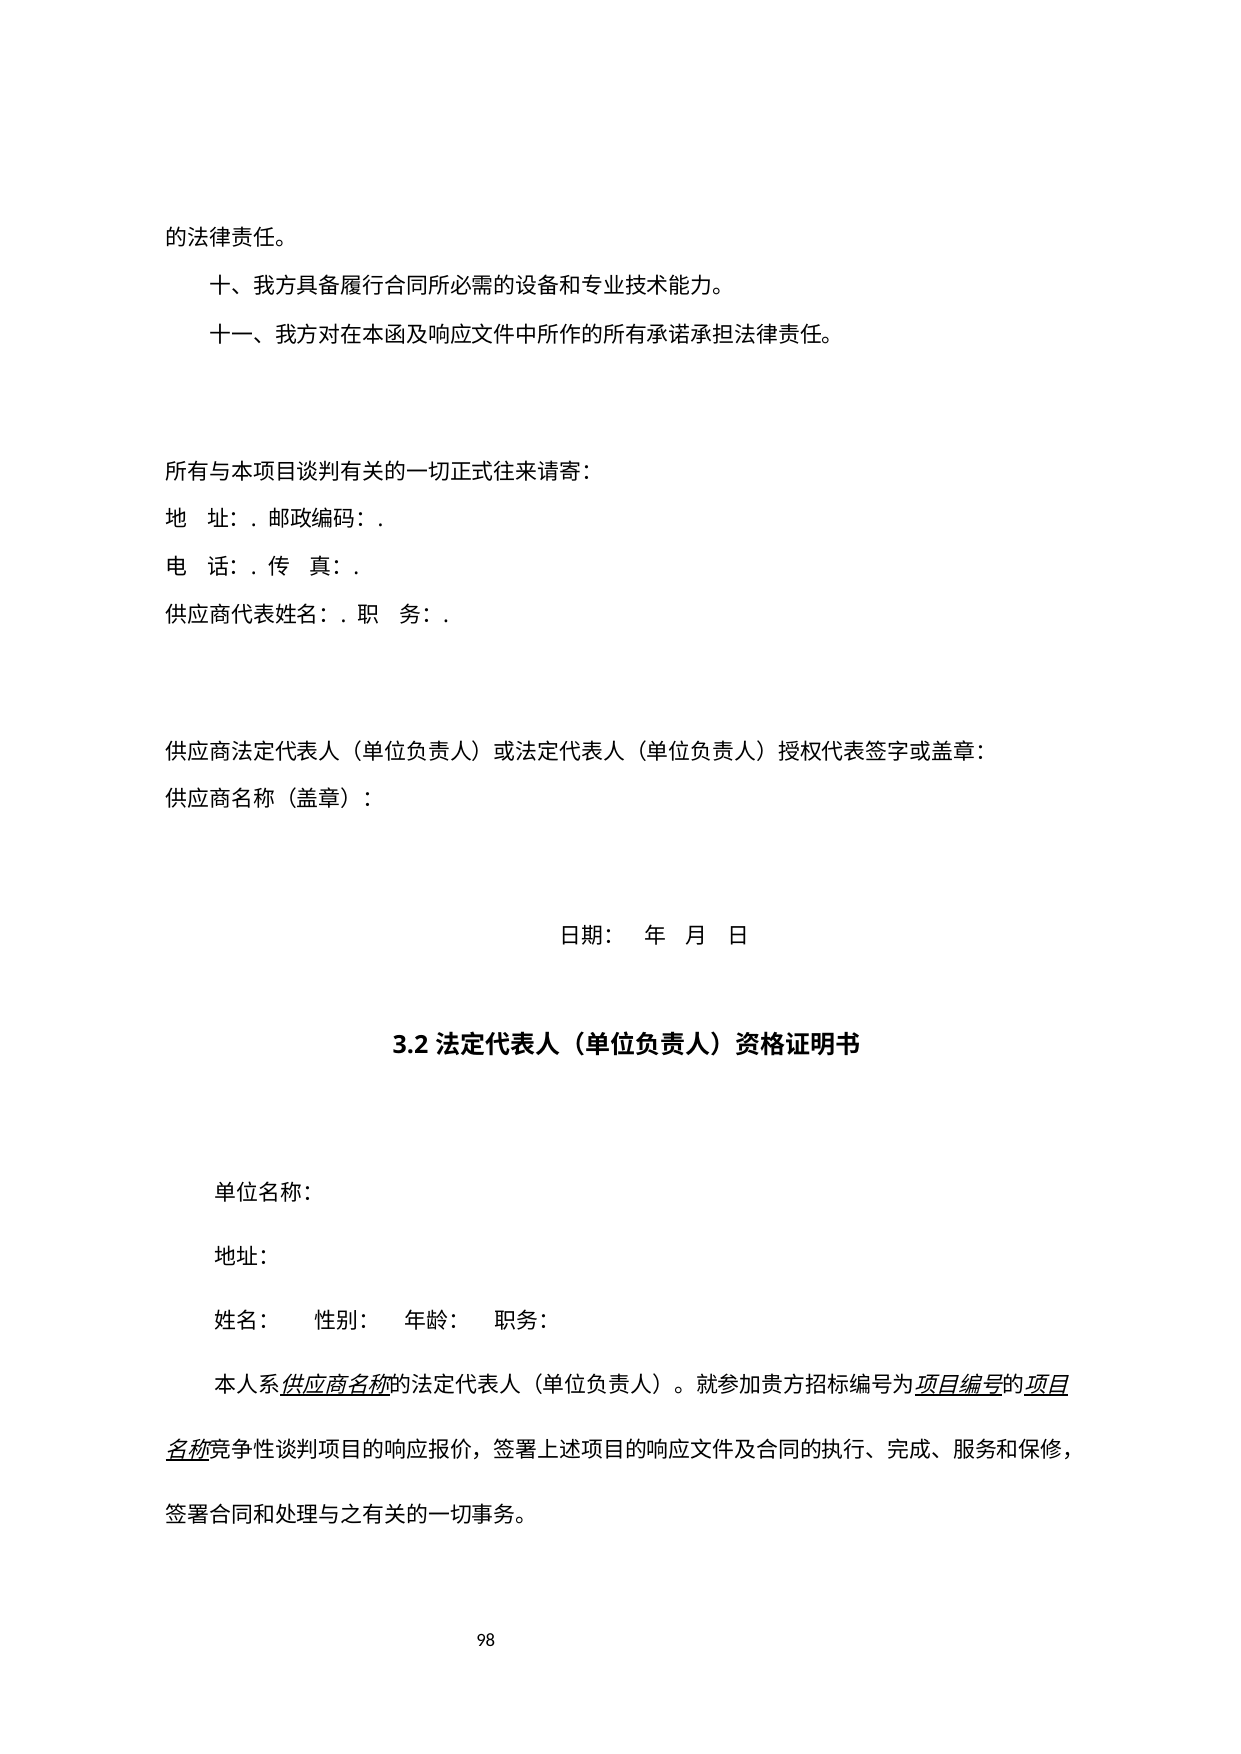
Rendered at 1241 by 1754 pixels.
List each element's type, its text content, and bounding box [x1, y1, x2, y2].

text 日期： 年 月 日 [165, 918, 1087, 950]
text 十、我方具备履行合同所必需的设备和专业技术能力。 [165, 268, 1087, 300]
text 供应商法定代表人（单位负责人）或法定代表人（单位负责人）授权代表签字或盖章： [165, 734, 1087, 765]
text 供应商名称（盖章）： [165, 781, 1087, 813]
text 3.2 法定代表人（单位负责人）资格证明书 [165, 1010, 1087, 1075]
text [165, 219, 1087, 252]
text 本人系供应商名称的法定代表人（单位负责人）。就参加贵方招标编号为项目编号的项目名称竞争性谈判项目的响应报价，签署上述项目的响应文件及合同的执行、完成、服务和保修，签署合同和处理与之有关的一切事务。 [165, 1367, 1087, 1529]
text 供应商代表姓名：. 职 务：. [165, 597, 1087, 628]
text 单位名称： [165, 1174, 1087, 1207]
text 地址： [165, 1238, 1087, 1271]
text 十一、我方对在本函及响应文件中所作的所有承诺承担法律责任。 [165, 316, 1087, 349]
text 姓名： 性别： 年龄： 职务： [165, 1303, 1087, 1335]
text 地 址：. 邮政编码：. [165, 501, 1087, 533]
text 所有与本项目谈判有关的一切正式往来请寄： [165, 454, 1087, 486]
text 电 话：. 传 真：. [165, 549, 1087, 581]
